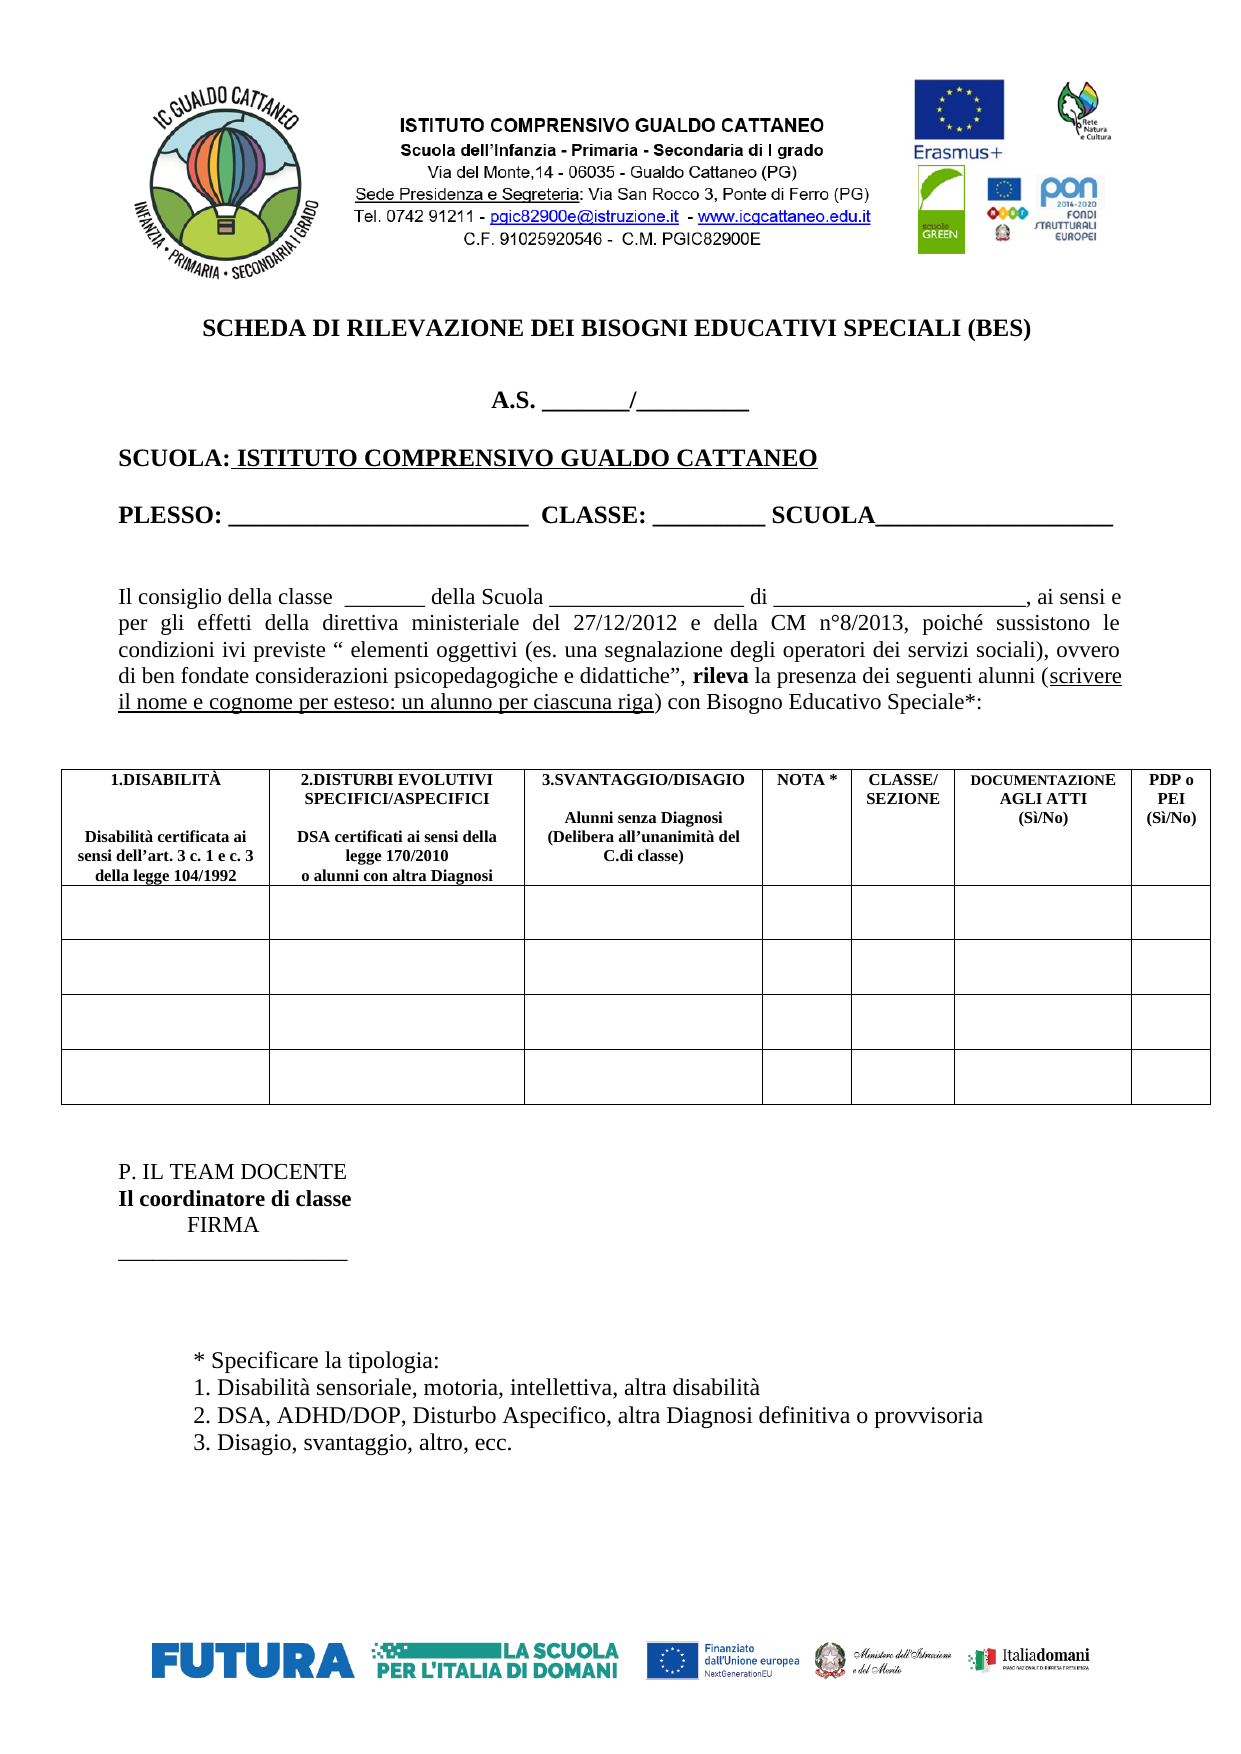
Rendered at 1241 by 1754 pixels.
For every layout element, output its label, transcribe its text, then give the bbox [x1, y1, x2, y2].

table_header 3.SVANTAGGIO/DISAGIO Alunni senza Diagnosi (Delibera all’unanimità del C.di classe) [525, 770, 762, 884]
table_header DOCUMENTAZIONE AGLI ATTI (Sì/No) [955, 770, 1131, 884]
table_cell [955, 1050, 1131, 1104]
table_cell [955, 940, 1131, 994]
text FIRMA [118, 1211, 1122, 1237]
table_cell [763, 886, 851, 939]
text PLESSO: ________________________ CLASSE: _________ SCUOLA___________________ [118, 500, 1122, 529]
text Il consiglio della classe _______ della Scuola _________________ di ______________________, ai sensi e per gli effetti della direttiva ministeriale del 27/12/2012 e della CM n°8/2013, poiché sussistono le condizioni ivi previste “ elementi oggettivi (es. una segnalazione degli operatori dei servizi sociali), ovvero di ben fondate considerazioni psicopedagogiche e didattiche”, rileva la presenza dei seguenti alunni (scrivere il nome e cognome per esteso: un alunno per ciascuna riga) con Bisogno Educativo Speciale*: [118, 583, 1122, 715]
table_cell [270, 940, 524, 994]
picture [118, 73, 1123, 295]
table_header CLASSE/ SEZIONE [852, 770, 954, 884]
text SCHEDA DI RILEVAZIONE DEI BISOGNI EDUCATIVI SPECIALI (BES) [118, 313, 1122, 342]
text A.S. _______/_________ [118, 385, 1122, 414]
table_cell [1132, 940, 1210, 994]
text 3. Disagio, svantaggio, altro, ecc. [193, 1428, 1122, 1456]
text 1. Disabilità sensoriale, motoria, intellettiva, altra disabilità [193, 1373, 1122, 1401]
table_cell [955, 995, 1131, 1049]
picture [150, 1640, 1090, 1681]
table_cell [852, 995, 954, 1049]
table_cell [763, 995, 851, 1049]
table_cell [62, 1050, 269, 1104]
table_cell [270, 995, 524, 1049]
table_cell [763, 1050, 851, 1104]
table_cell [62, 940, 269, 994]
table_header 1.DISABILITÀ Disabilità certificata ai sensi dell’art. 3 c. 1 e c. 3 della legge 104/1992 [62, 770, 269, 884]
table_cell [852, 940, 954, 994]
text P. IL TEAM DOCENTE [118, 1158, 1122, 1185]
text ____________________ [118, 1237, 1122, 1264]
table_cell [525, 886, 762, 939]
table_cell [852, 1050, 954, 1104]
text 2. DSA, ADHD/DOP, Disturbo Aspecifico, altra Diagnosi definitiva o provvisoria [193, 1401, 1122, 1428]
table_cell [1132, 1050, 1210, 1104]
table_cell [270, 886, 524, 939]
table_cell [525, 995, 762, 1049]
text SCUOLA: ISTITUTO COMPRENSIVO GUALDO CATTANEO [118, 443, 1122, 472]
table_cell [955, 886, 1131, 939]
table_header 2.DISTURBI EVOLUTIVI SPECIFICI/ASPECIFICI DSA certificati ai sensi della legge 170/2010 o alunni con altra Diagnosi [270, 770, 524, 884]
table_cell [525, 1050, 762, 1104]
table_cell [62, 886, 269, 939]
table_cell [62, 995, 269, 1049]
table_cell [852, 886, 954, 939]
table_cell [270, 1050, 524, 1104]
text * Specificare la tipologia: [193, 1346, 1122, 1373]
table_cell [763, 940, 851, 994]
table_cell [1132, 886, 1210, 939]
table_cell [525, 940, 762, 994]
table_cell [1132, 995, 1210, 1049]
text Il coordinatore di classe [118, 1185, 1122, 1211]
table_header NOTA * [763, 770, 851, 884]
table_header PDP o PEI (Sì/No) [1132, 770, 1210, 884]
